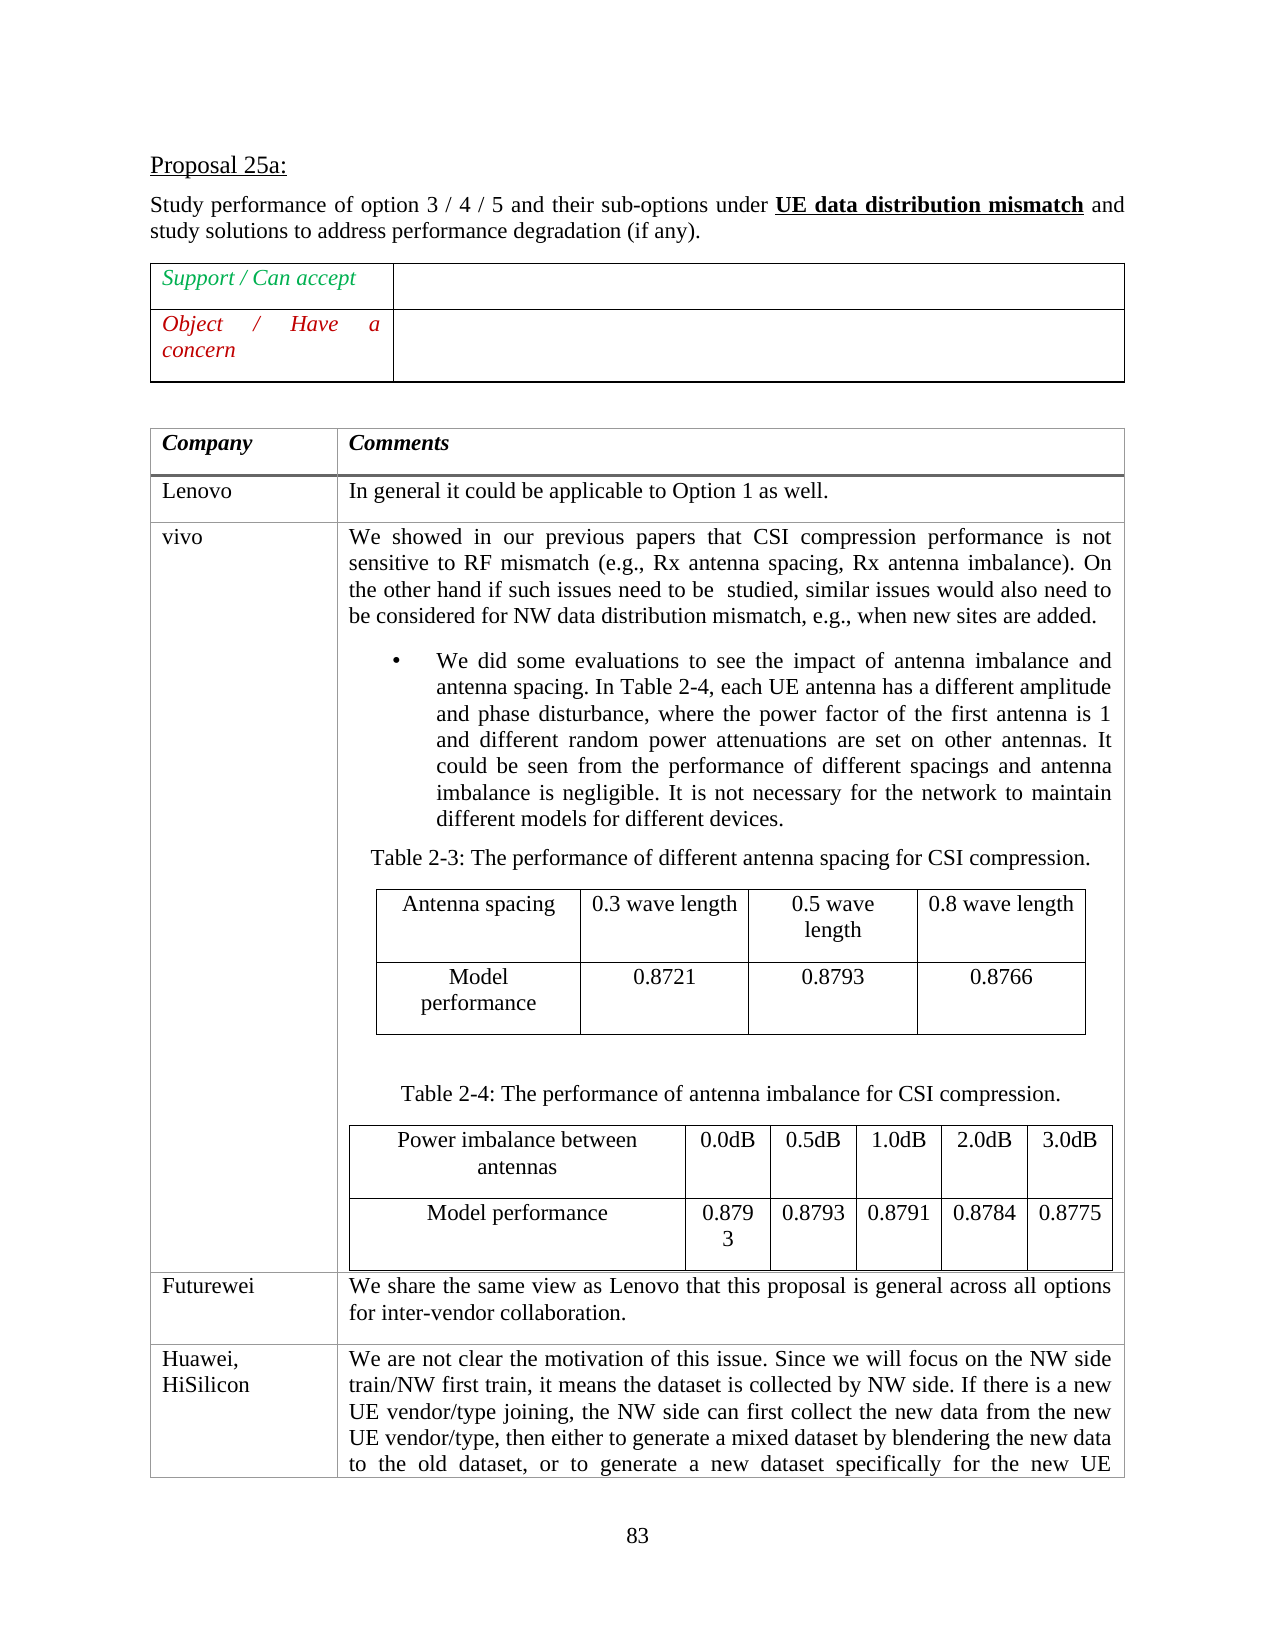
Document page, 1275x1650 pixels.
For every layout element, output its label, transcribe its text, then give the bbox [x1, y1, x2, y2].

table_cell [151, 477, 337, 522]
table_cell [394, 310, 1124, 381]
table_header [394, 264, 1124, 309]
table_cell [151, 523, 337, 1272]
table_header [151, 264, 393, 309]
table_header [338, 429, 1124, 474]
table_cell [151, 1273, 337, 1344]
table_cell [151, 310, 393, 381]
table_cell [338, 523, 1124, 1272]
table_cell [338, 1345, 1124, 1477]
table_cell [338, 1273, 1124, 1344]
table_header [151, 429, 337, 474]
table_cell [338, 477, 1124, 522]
text Proposal 25a: [150, 150, 1125, 179]
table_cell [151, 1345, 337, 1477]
text Study performance of option 3 / 4 / 5 and their sub-options under UE data distribution mismatch and study solutions to address performance degradation (if any). [150, 191, 1125, 244]
